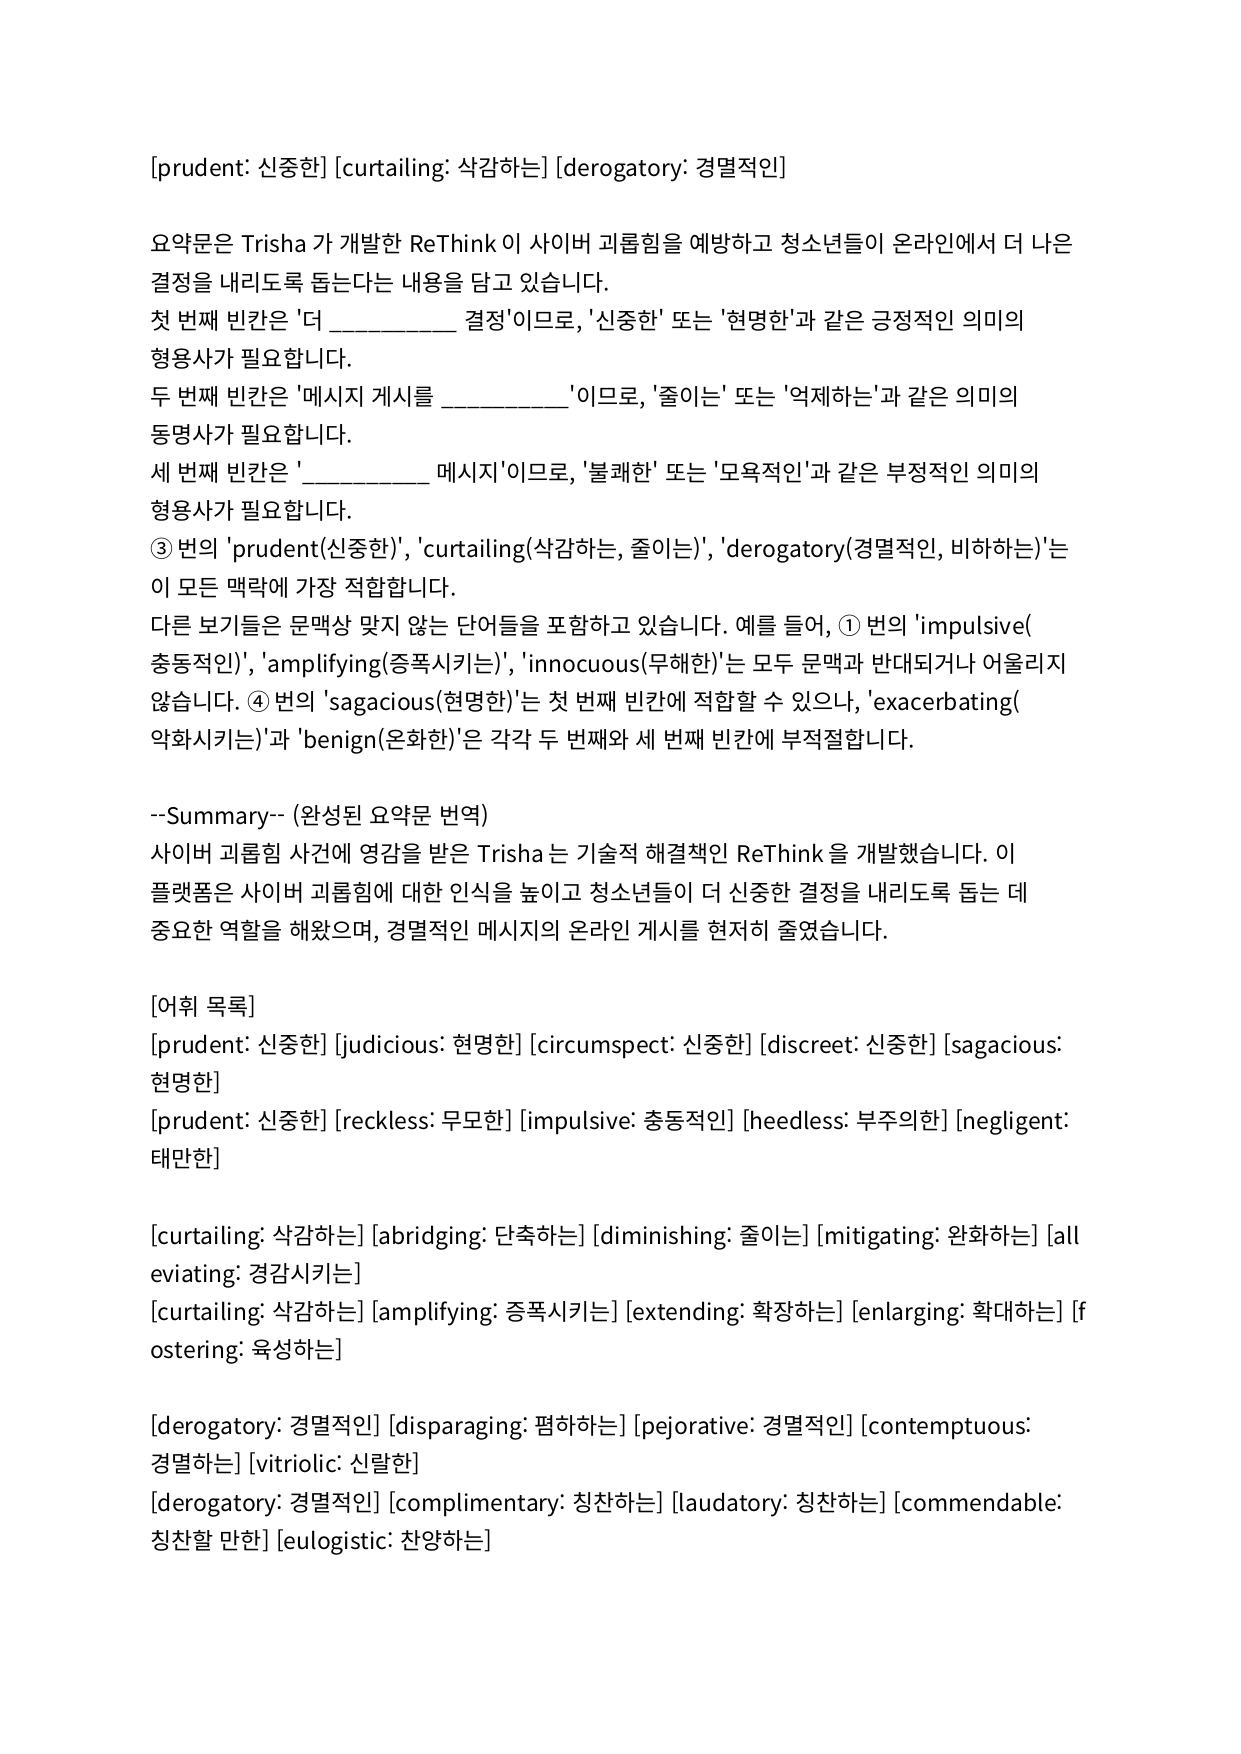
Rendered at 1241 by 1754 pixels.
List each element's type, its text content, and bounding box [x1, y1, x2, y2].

text ③번의 'prudent(신중한)', 'curtailing(삭감하는, 줄이는)', 'derogatory(경멸적인, 비하하는)'는 이 모든 맥락에 가장 적합합니다. [150, 531, 1090, 603]
text [curtailing: 삭감하는] [abridging: 단축하는] [diminishing: 줄이는] [mitigating: 완화하는] [alleviating: 경감시키는] [150, 1217, 1090, 1289]
text [derogatory: 경멸적인] [complimentary: 칭찬하는] [laudatory: 칭찬하는] [commendable: 칭찬할 만한] [eulogistic: 찬양하는] [150, 1484, 1090, 1556]
text 첫 번째 빈칸은 '더 __________ 결정'이므로, '신중한' 또는 '현명한'과 같은 긍정적인 의미의 형용사가 필요합니다. [150, 302, 1090, 374]
text [prudent: 신중한] [curtailing: 삭감하는] [derogatory: 경멸적인] [150, 150, 1090, 183]
text [prudent: 신중한] [judicious: 현명한] [circumspect: 신중한] [discreet: 신중한] [sagacious: 현명한] [150, 1027, 1090, 1098]
text [derogatory: 경멸적인] [disparaging: 폄하하는] [pejorative: 경멸적인] [contemptuous: 경멸하는] [vitriolic: 신랄한] [150, 1408, 1090, 1479]
text 두 번째 빈칸은 '메시지 게시를 __________'이므로, '줄이는' 또는 '억제하는'과 같은 의미의 동명사가 필요합니다. [150, 379, 1090, 450]
text [어휘 목록] [150, 989, 1090, 1022]
text 세 번째 빈칸은 '__________ 메시지'이므로, '불쾌한' 또는 '모욕적인'과 같은 부정적인 의미의 형용사가 필요합니다. [150, 455, 1090, 526]
text [curtailing: 삭감하는] [amplifying: 증폭시키는] [extending: 확장하는] [enlarging: 확대하는] [fostering: 육성하는] [150, 1294, 1090, 1365]
text --Summary-- (완성된 요약문 번역) [150, 798, 1090, 831]
text [prudent: 신중한] [reckless: 무모한] [impulsive: 충동적인] [heedless: 부주의한] [negligent: 태만한] [150, 1103, 1090, 1174]
text 요약문은 Trisha가 개발한 ReThink이 사이버 괴롭힘을 예방하고 청소년들이 온라인에서 더 나은 결정을 내리도록 돕는다는 내용을 담고 있습니다. [150, 226, 1090, 298]
text 사이버 괴롭힘 사건에 영감을 받은 Trisha는 기술적 해결책인 ReThink을 개발했습니다. 이 플랫폼은 사이버 괴롭힘에 대한 인식을 높이고 청소년들이 더 신중한 결정을 내리도록 돕는 데 중요한 역할을 해왔으며, 경멸적인 메시지의 온라인 게시를 현저히 줄였습니다. [150, 836, 1090, 946]
text 다른 보기들은 문맥상 맞지 않는 단어들을 포함하고 있습니다. 예를 들어, ①번의 'impulsive(충동적인)', 'amplifying(증폭시키는)', 'innocuous(무해한)'는 모두 문맥과 반대되거나 어울리지 않습니다. ④번의 'sagacious(현명한)'는 첫 번째 빈칸에 적합할 수 있으나, 'exacerbating(악화시키는)'과 'benign(온화한)'은 각각 두 번째와 세 번째 빈칸에 부적절합니다. [150, 607, 1090, 755]
